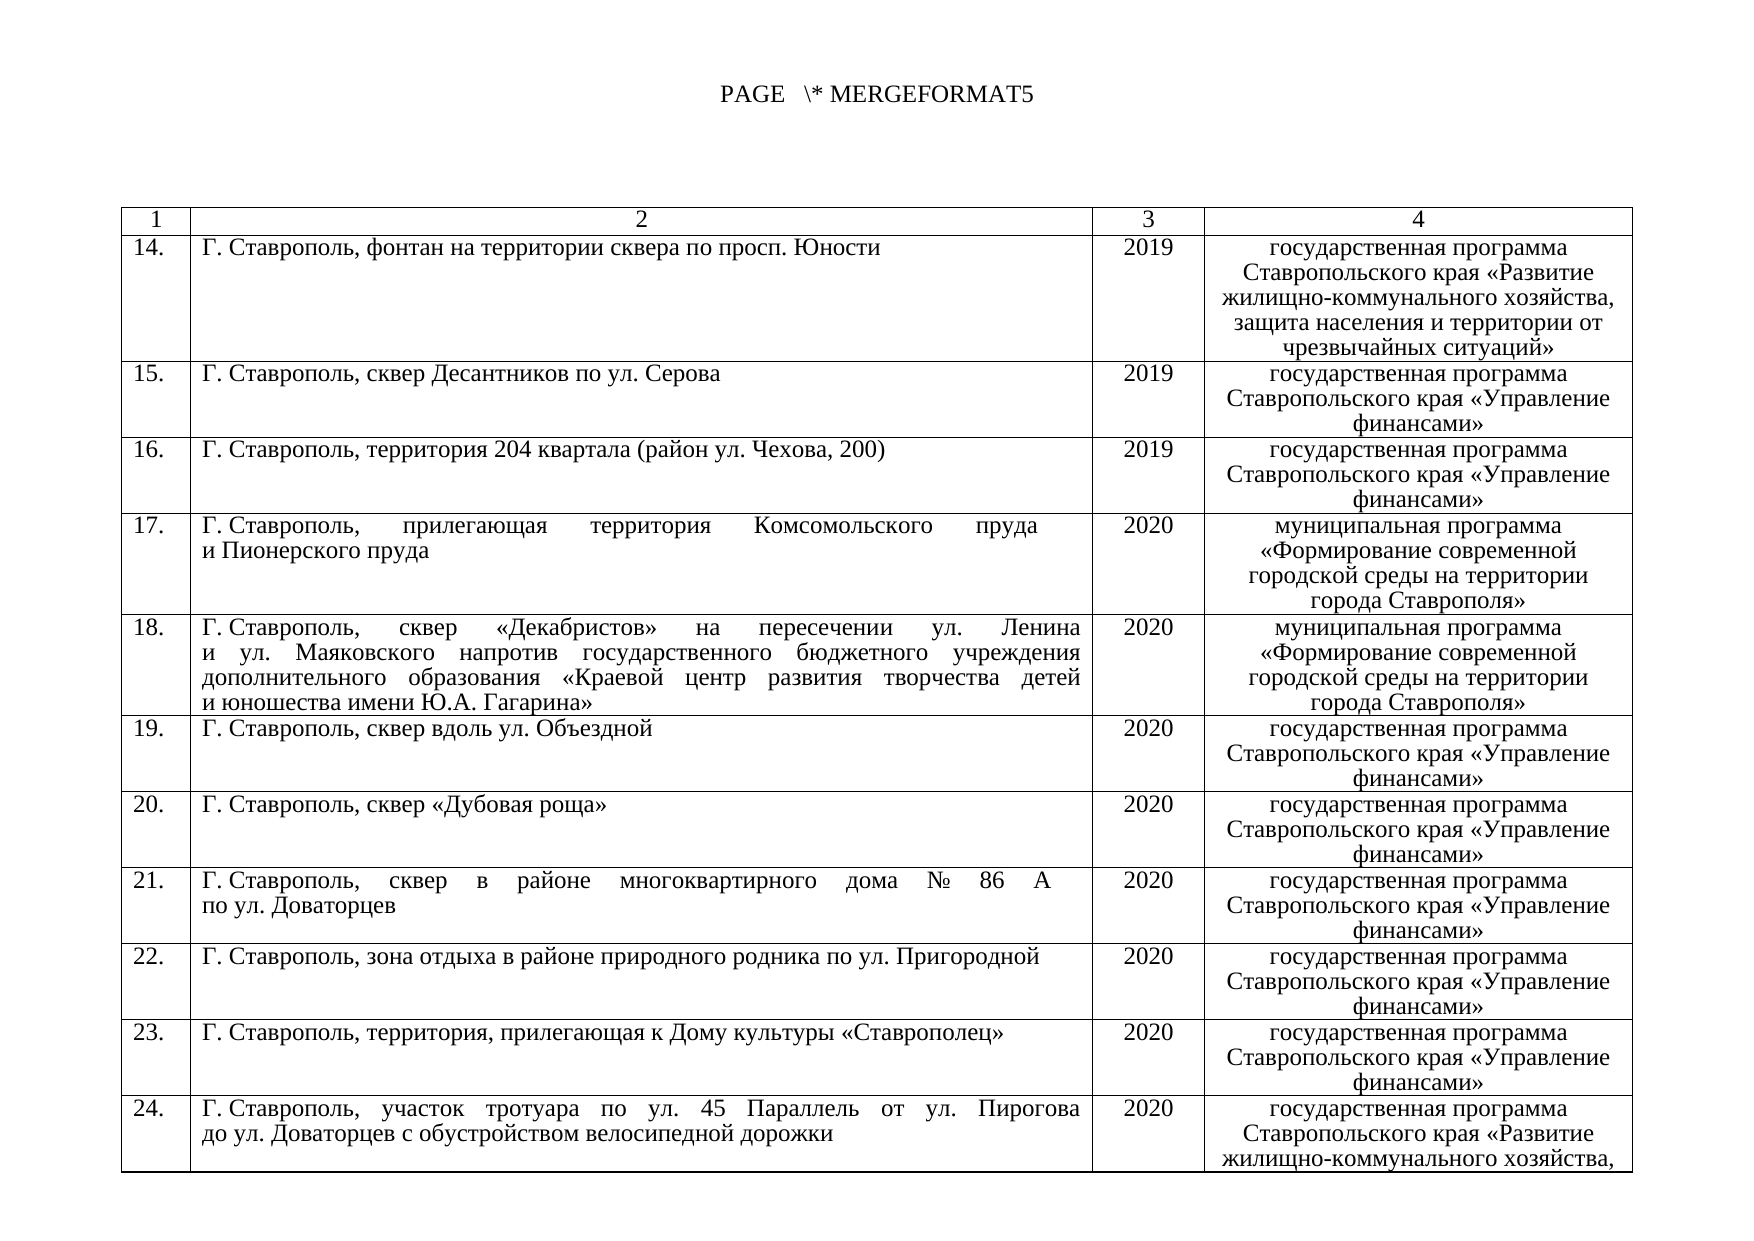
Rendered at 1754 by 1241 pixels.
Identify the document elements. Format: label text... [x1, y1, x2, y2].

table_header 1 [122, 208, 190, 235]
table_cell государственная программа Ставропольского края «Управление финансами» [1205, 362, 1632, 437]
table_cell государственная программа Ставропольского края «Управление финансами» [1205, 716, 1632, 791]
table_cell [1205, 1096, 1632, 1171]
table_cell Г. Ставрополь, прилегающая территория Комсомольского пруда и Пионерского пруда [191, 514, 1092, 614]
table_cell Г. Ставрополь, территория, прилегающая к Дому культуры «Ставрополец» [191, 1020, 1092, 1095]
table_cell 2020 [1093, 615, 1204, 715]
table_cell муниципальная программа «Формирование современной городской среды на территории города Ставрополя» [1205, 514, 1632, 614]
table_cell 2020 [1093, 1096, 1204, 1171]
table_cell государственная программа Ставропольского края «Управление финансами» [1205, 868, 1632, 943]
table_cell 2020 [1093, 944, 1204, 1019]
table_cell 2019 [1093, 236, 1204, 361]
table_cell Г. Ставрополь, сквер в районе многоквартирного дома № 86 А по ул. Доваторцев [191, 868, 1092, 943]
table_header 3 [1093, 208, 1204, 235]
table_cell Г. Ставрополь, сквер вдоль ул. Объездной [191, 716, 1092, 791]
table_cell государственная программа Ставропольского края «Управление финансами» [1205, 1020, 1632, 1095]
table_cell 19. [122, 716, 190, 791]
table_cell 2019 [1093, 438, 1204, 513]
table_cell 20. [122, 792, 190, 867]
table_cell 18. [122, 615, 190, 715]
table_cell Г. Ставрополь, фонтан на территории сквера по просп. Юности [191, 236, 1092, 361]
table_cell 2020 [1093, 868, 1204, 943]
table_cell 21. [122, 868, 190, 943]
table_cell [1205, 236, 1632, 361]
table_cell Г. Ставрополь, зона отдыха в районе природного родника по ул. Пригородной [191, 944, 1092, 1019]
table_cell 16. [122, 438, 190, 513]
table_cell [191, 1096, 1092, 1171]
table_cell муниципальная программа «Формирование современной городской среды на территории города Ставрополя» [1205, 615, 1632, 715]
table_cell государственная программа Ставропольского края «Управление финансами» [1205, 944, 1632, 1019]
table_cell 15. [122, 362, 190, 437]
table_cell 2019 [1093, 362, 1204, 437]
table_cell государственная программа Ставропольского края «Управление финансами» [1205, 438, 1632, 513]
table_cell 2020 [1093, 1020, 1204, 1095]
table_cell государственная программа Ставропольского края «Управление финансами» [1205, 792, 1632, 867]
table_cell 24. [122, 1096, 190, 1171]
table_cell Г. Ставрополь, сквер «Декабристов» на пересечении ул. Ленина и ул. Маяковского напротив государственного бюджетного учреждения дополнительного образования «Краевой центр развития творчества детей и юношества имени Ю.А. Гагарина» [191, 615, 1092, 715]
table_cell 2020 [1093, 792, 1204, 867]
table_header 4 [1205, 208, 1632, 235]
table_cell 2020 [1093, 514, 1204, 614]
table_cell 2020 [1093, 716, 1204, 791]
table_header 2 [191, 208, 1092, 235]
table_cell 23. [122, 1020, 190, 1095]
table_cell Г. Ставрополь, сквер «Дубовая роща» [191, 792, 1092, 867]
table_cell 22. [122, 944, 190, 1019]
table_cell 14. [122, 236, 190, 361]
table_cell Г. Ставрополь, территория 204 квартала (район ул. Чехова, 200) [191, 438, 1092, 513]
table_cell 17. [122, 514, 190, 614]
table_cell Г. Ставрополь, сквер Десантников по ул. Серова [191, 362, 1092, 437]
